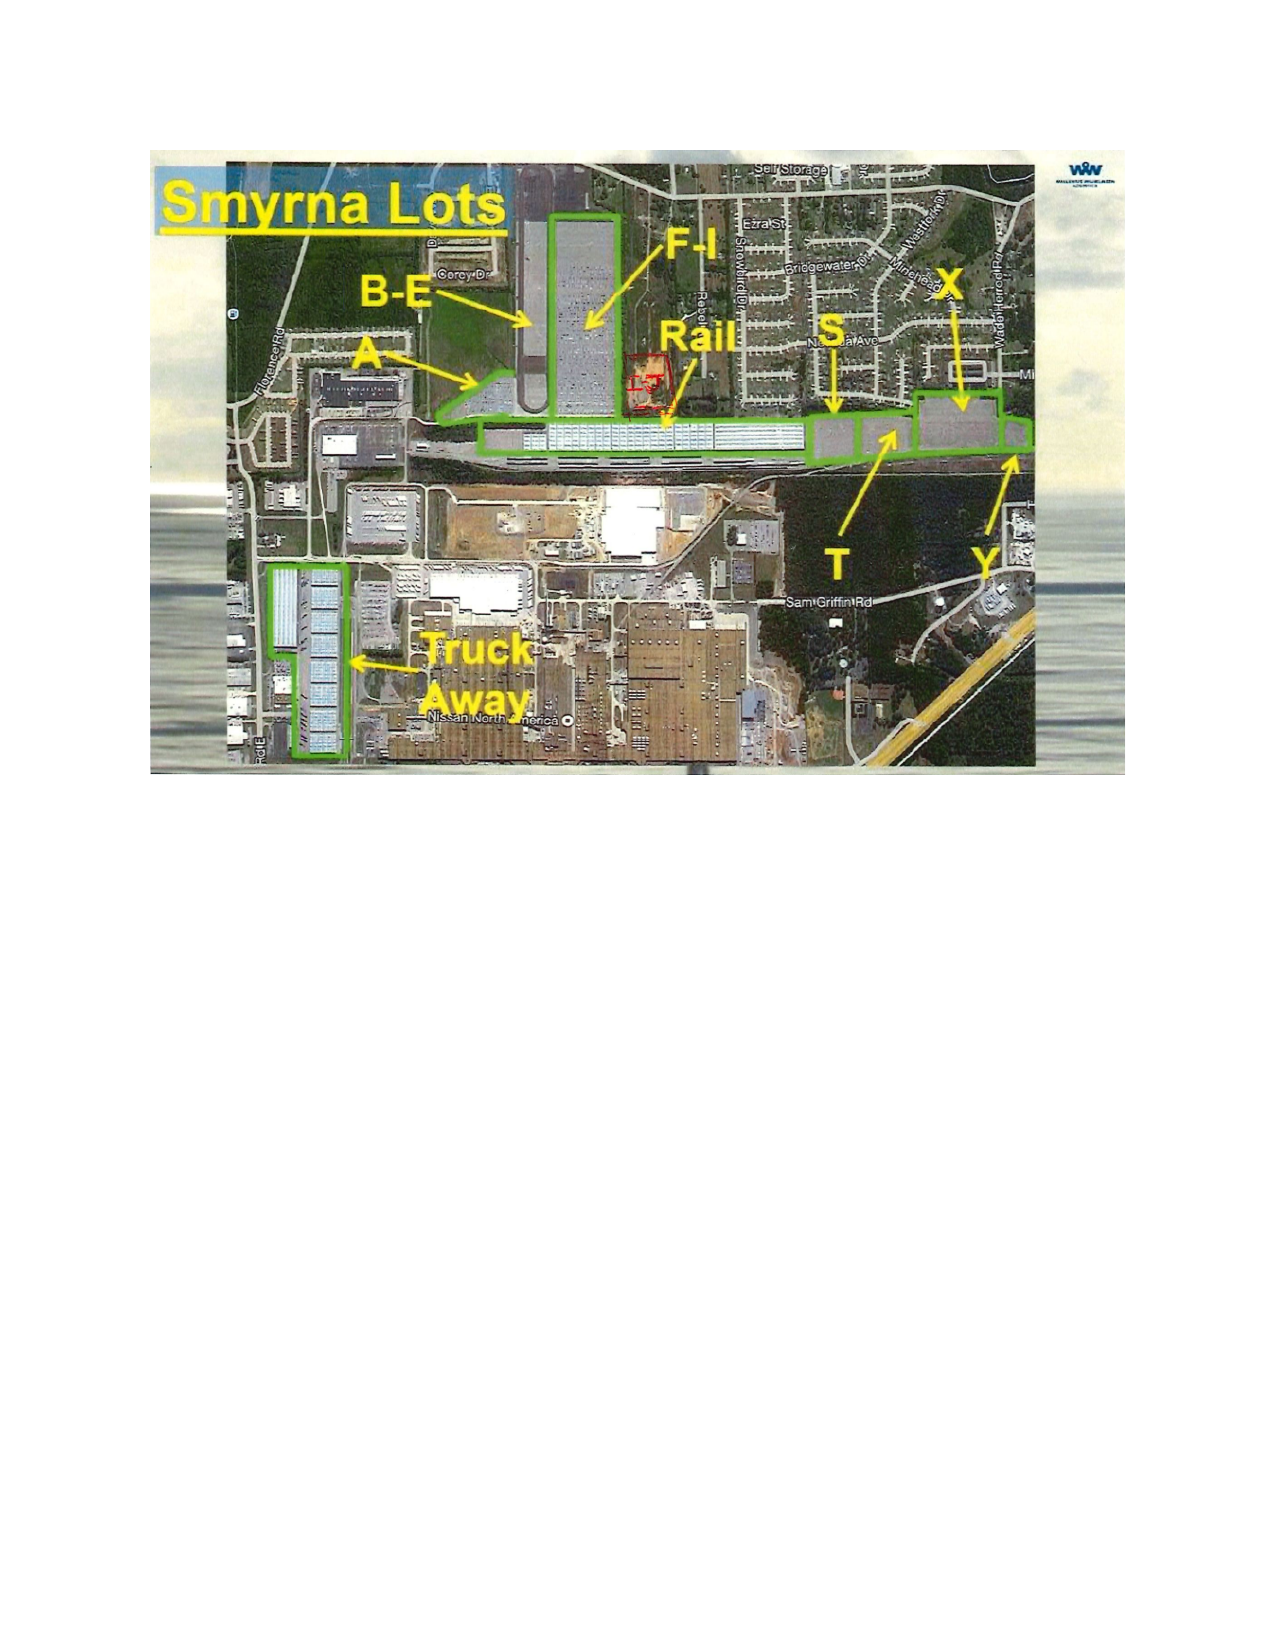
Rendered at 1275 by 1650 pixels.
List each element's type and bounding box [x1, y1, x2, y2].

picture [150, 150, 1125, 775]
